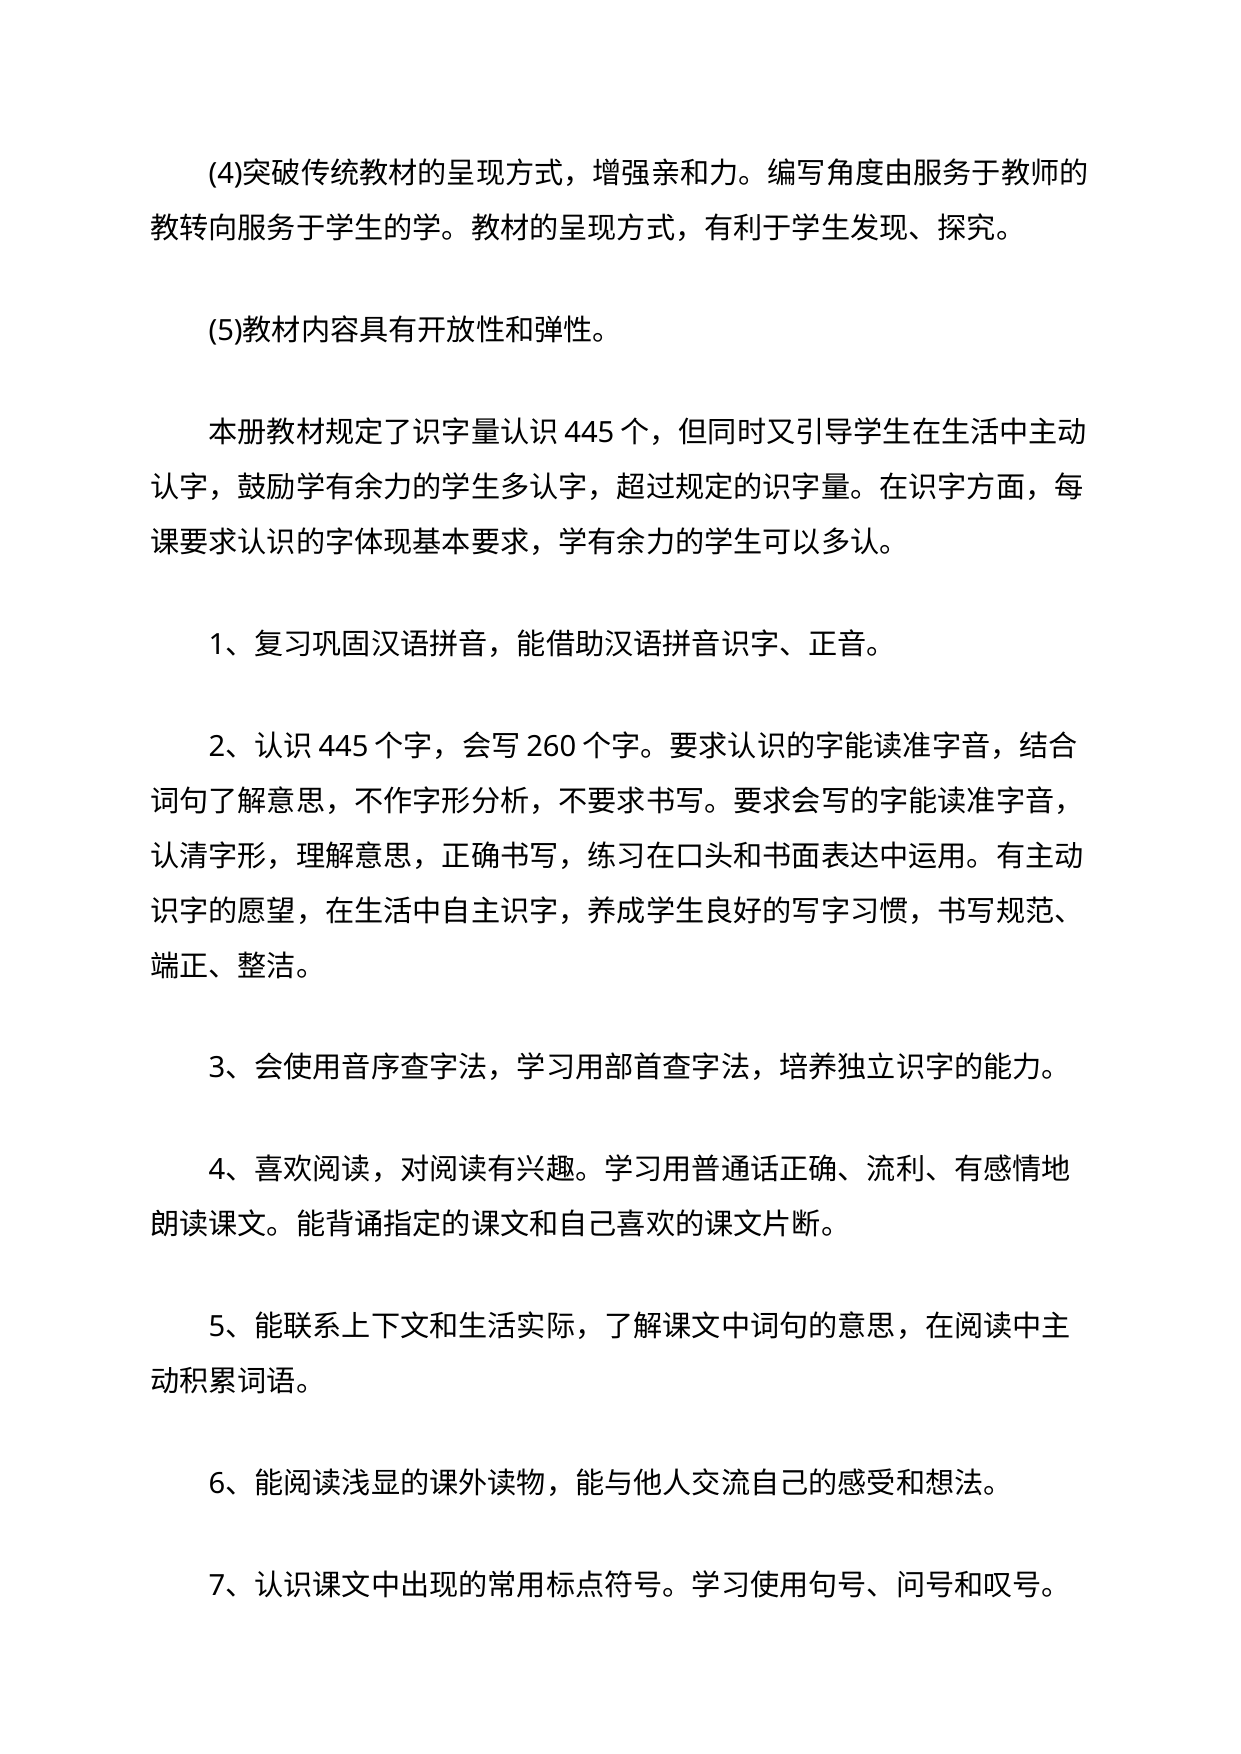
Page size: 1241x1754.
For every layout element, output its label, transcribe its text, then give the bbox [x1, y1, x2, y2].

text (4)突破传统教材的呈现方式，增强亲和力。编写角度由服务于教师的教转向服务于学生的学。教材的呈现方式，有利于学生发现、探究。 [150, 150, 1090, 247]
text (5)教材内容具有开放性和弹性。 [150, 307, 1090, 349]
text 5、能联系上下文和生活实际，了解课文中词句的意思，在阅读中主动积累词语。 [150, 1303, 1090, 1400]
text 1、复习巩固汉语拼音，能借助汉语拼音识字、正音。 [150, 620, 1090, 663]
text 本册教材规定了识字量认识445个，但同时又引导学生在生活中主动认字，鼓励学有余力的学生多认字，超过规定的识字量。在识字方面，每课要求认识的字体现基本要求，学有余力的学生可以多认。 [150, 409, 1090, 561]
text 7、认识课文中出现的常用标点符号。学习使用句号、问号和叹号。 [150, 1561, 1090, 1604]
text 6、能阅读浅显的课外读物，能与他人交流自己的感受和想法。 [150, 1459, 1090, 1502]
text 2、认识445个字，会写260个字。要求认识的字能读准字音，结合词句了解意思，不作字形分析，不要求书写。要求会写的字能读准字音，认清字形，理解意思，正确书写，练习在口头和书面表达中运用。有主动识字的愿望，在生活中自主识字，养成学生良好的写字习惯，书写规范、端正、整洁。 [150, 722, 1090, 984]
text 4、喜欢阅读，对阅读有兴趣。学习用普通话正确、流利、有感情地朗读课文。能背诵指定的课文和自己喜欢的课文片断。 [150, 1146, 1090, 1243]
text 3、会使用音序查字法，学习用部首查字法，培养独立识字的能力。 [150, 1044, 1090, 1086]
